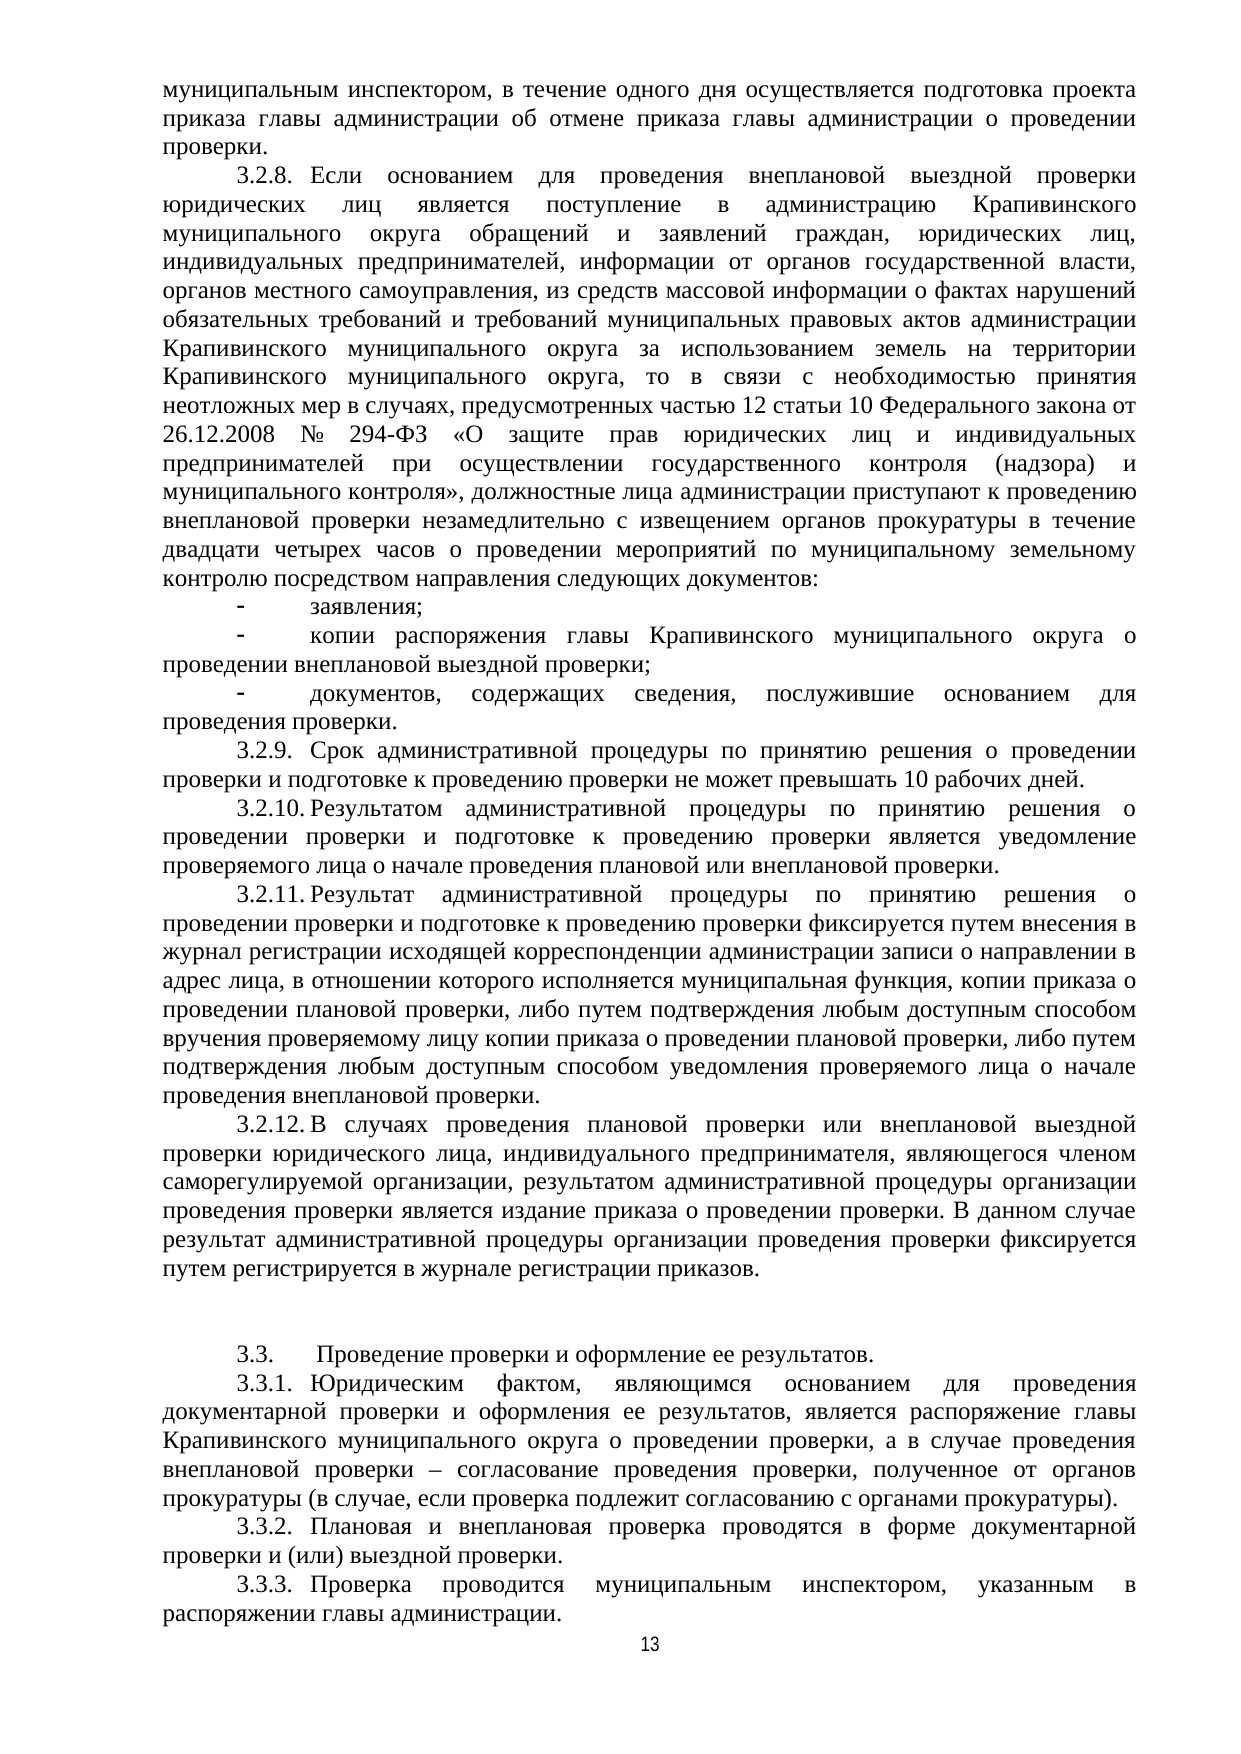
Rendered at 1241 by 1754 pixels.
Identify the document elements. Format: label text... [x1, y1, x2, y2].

list В случаях проведения плановой проверки или внеплановой выездной проверки юридического лица, индивидуального предпринимателя, являющегося членом саморегулируемой организации, результатом административной процедуры организации проведения проверки является издание приказа о проведении проверки. В данном случае результат административной процедуры организации проведения проверки фиксируется путем регистрируется в журнале регистрации приказов. [162, 1109, 1137, 1281]
list Срок административной процедуры по принятию решения о проведении проверки и подготовке к проведению проверки не может превышать 10 рабочих дней. [162, 735, 1137, 793]
list Юридическим фактом, являющимся основанием для проведения документарной проверки и оформления ее результатов, является распоряжение главы Крапивинского муниципального округа о проведении проверки, а в случае проведения внеплановой проверки – согласование проведения проверки, полученное от органов прокуратуры (в случае, если проверка подлежит согласованию с органами прокуратуры). [162, 1368, 1137, 1511]
list Результат административной процедуры по принятию решения о проведении проверки и подготовке к проведению проверки фиксируется путем внесения в журнал регистрации исходящей корреспонденции администрации записи о направлении в адрес лица, в отношении которого исполняется муниципальная функция, копии приказа о проведении плановой проверки, либо путем подтверждения любым доступным способом вручения проверяемому лицу копии приказа о проведении плановой проверки, либо путем подтверждения любым доступным способом уведомления проверяемого лица о начале проведения внеплановой проверки. [162, 879, 1137, 1109]
list Проведение проверки и оформление ее результатов. [162, 1339, 1137, 1368]
list Проверка проводится муниципальным инспектором, указанным в распоряжении главы администрации. [162, 1569, 1137, 1626]
list заявления; [162, 591, 1137, 620]
list Если основанием для проведения внеплановой выездной проверки юридических лиц является поступление в администрацию Крапивинского муниципального округа обращений и заявлений граждан, юридических лиц, индивидуальных предпринимателей, информации от органов государственной власти, органов местного самоуправления, из средств массовой информации о фактах нарушений обязательных требований и требований муниципальных правовых актов администрации Крапивинского муниципального округа за использованием земель на территории Крапивинского муниципального округа, то в связи с необходимостью принятия неотложных мер в случаях, предусмотренных частью 12 статьи 10 Федерального закона от 26.12.2008 № 294-ФЗ «О защите прав юридических лиц и индивидуальных предпринимателей при осуществлении государственного контроля (надзора) и муниципального контроля», должностные лица администрации приступают к проведению внеплановой проверки незамедлительно с извещением органов прокуратуры в течение двадцати четырех часов о проведении мероприятий по муниципальному земельному контролю посредством направления следующих документов: [162, 160, 1137, 591]
list копии распоряжения главы Крапивинского муниципального округа о проведении внеплановой выездной проверки; [162, 620, 1137, 678]
list Плановая и внеплановая проверка проводятся в форме документарной проверки и (или) выездной проверки. [162, 1511, 1137, 1569]
list Результатом административной процедуры по принятию решения о проведении проверки и подготовке к проведению проверки является уведомление проверяемого лица о начале проведения плановой или внеплановой проверки. [162, 793, 1137, 879]
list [162, 74, 1137, 160]
list документов, содержащих сведения, послужившие основанием для проведения проверки. [162, 678, 1137, 735]
